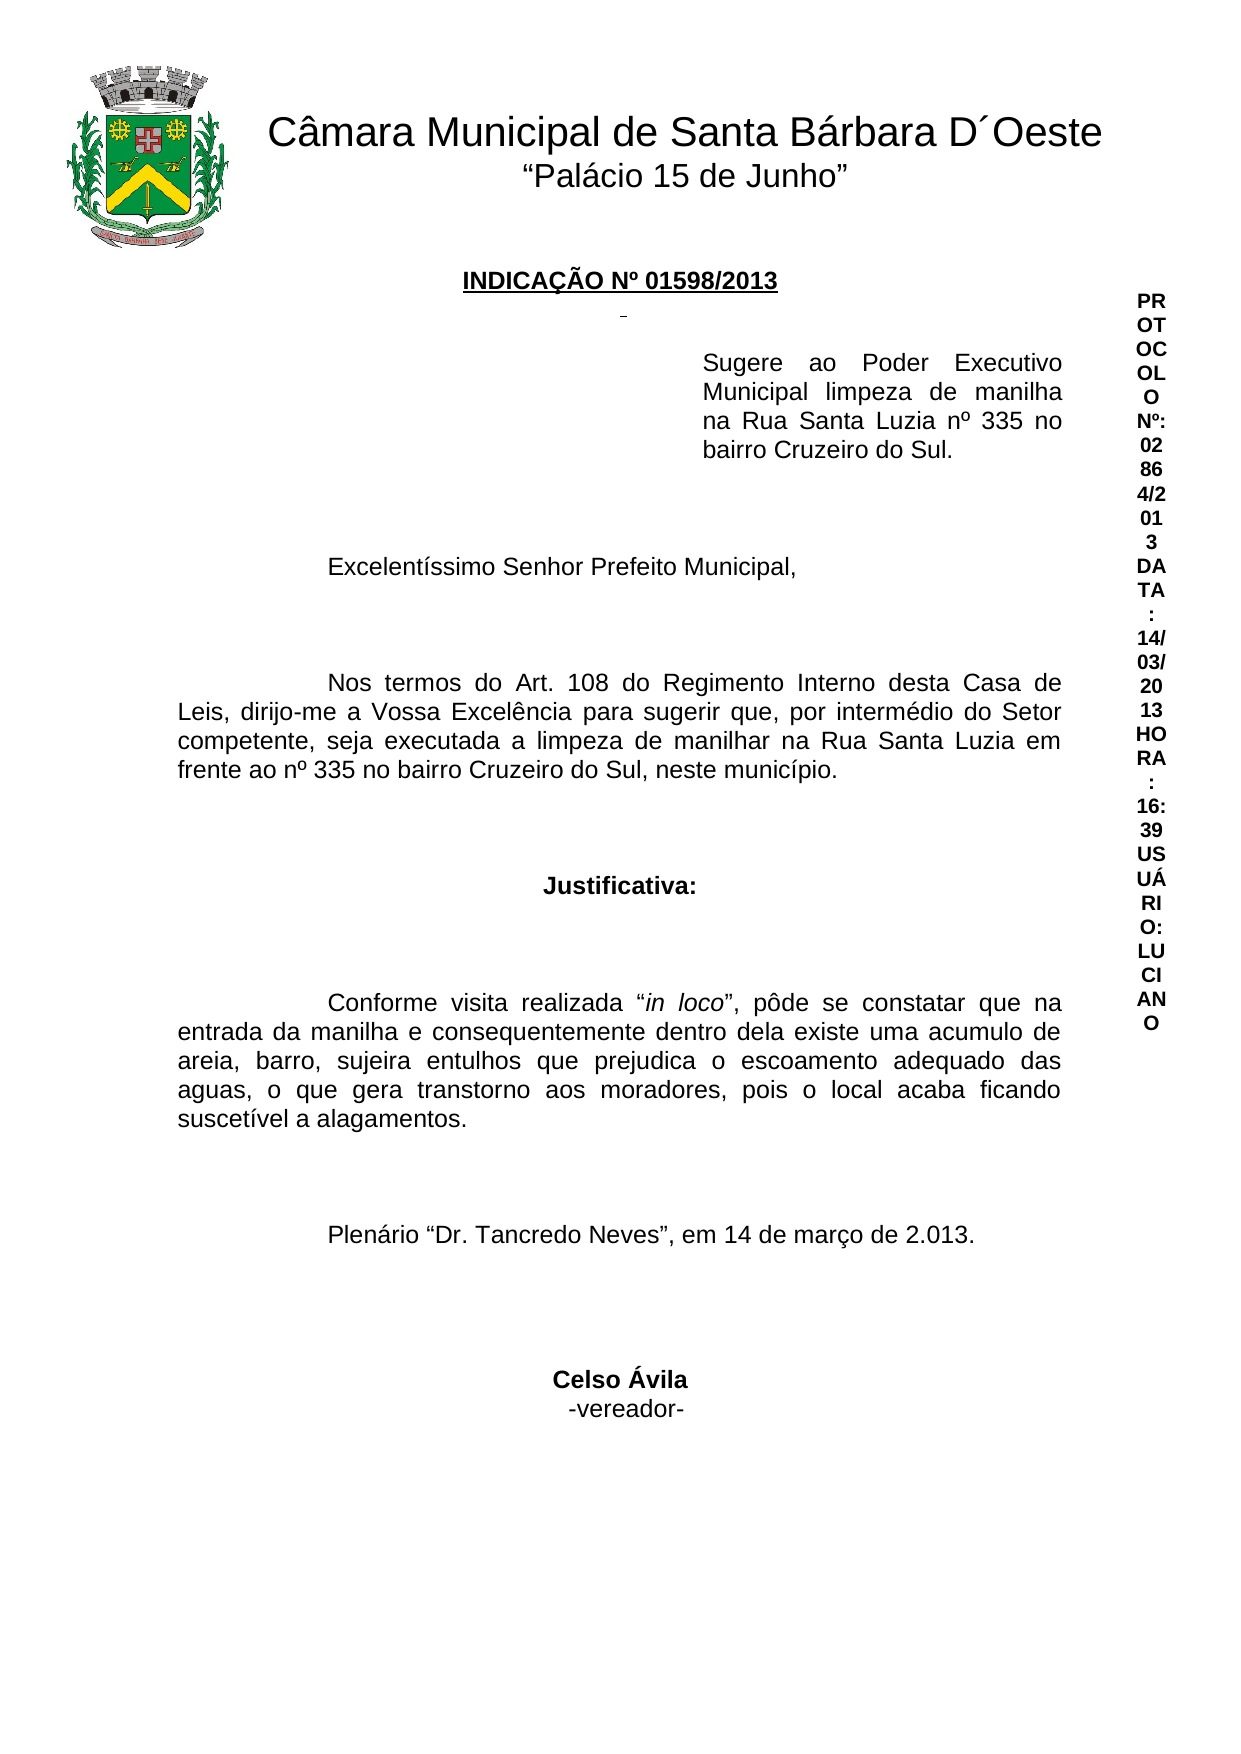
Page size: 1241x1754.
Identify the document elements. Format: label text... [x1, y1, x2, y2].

text Plenário “Dr. Tancredo Neves”, em 14 de março de 2.013. [177, 1220, 1063, 1249]
text -vereador- [177, 1394, 1063, 1423]
text Celso Ávila [177, 1365, 1063, 1394]
text Conforme visita realizada “in loco”, pôde se constatar que na entrada da manilha e consequentemente dentro dela existe uma acumulo de areia, barro, sujeira entulhos que prejudica o escoamento adequado das aguas, o que gera transtorno aos moradores, pois o local acaba ficando suscetível a alagamentos. [177, 987, 1063, 1133]
text Excelentíssimo Senhor Prefeito Municipal, [177, 551, 1063, 581]
title INDICAÇÃO Nº 01598/2013 [177, 266, 1063, 295]
text Nos termos do Art. 108 do Regimento Interno desta Casa de Leis, dirijo-me a Vossa Excelência para sugerir que, por intermédio do Setor competente, seja executada a limpeza de manilhar na Rua Santa Luzia em frente ao nº 335 no bairro Cruzeiro do Sul, neste município. [177, 668, 1063, 784]
text Justificativa: [177, 871, 1063, 900]
text Sugere ao Poder Executivo Municipal limpeza de manilha na Rua Santa Luzia nº 335 no bairro Cruzeiro do Sul. [702, 348, 1063, 464]
picture [66, 66, 236, 255]
